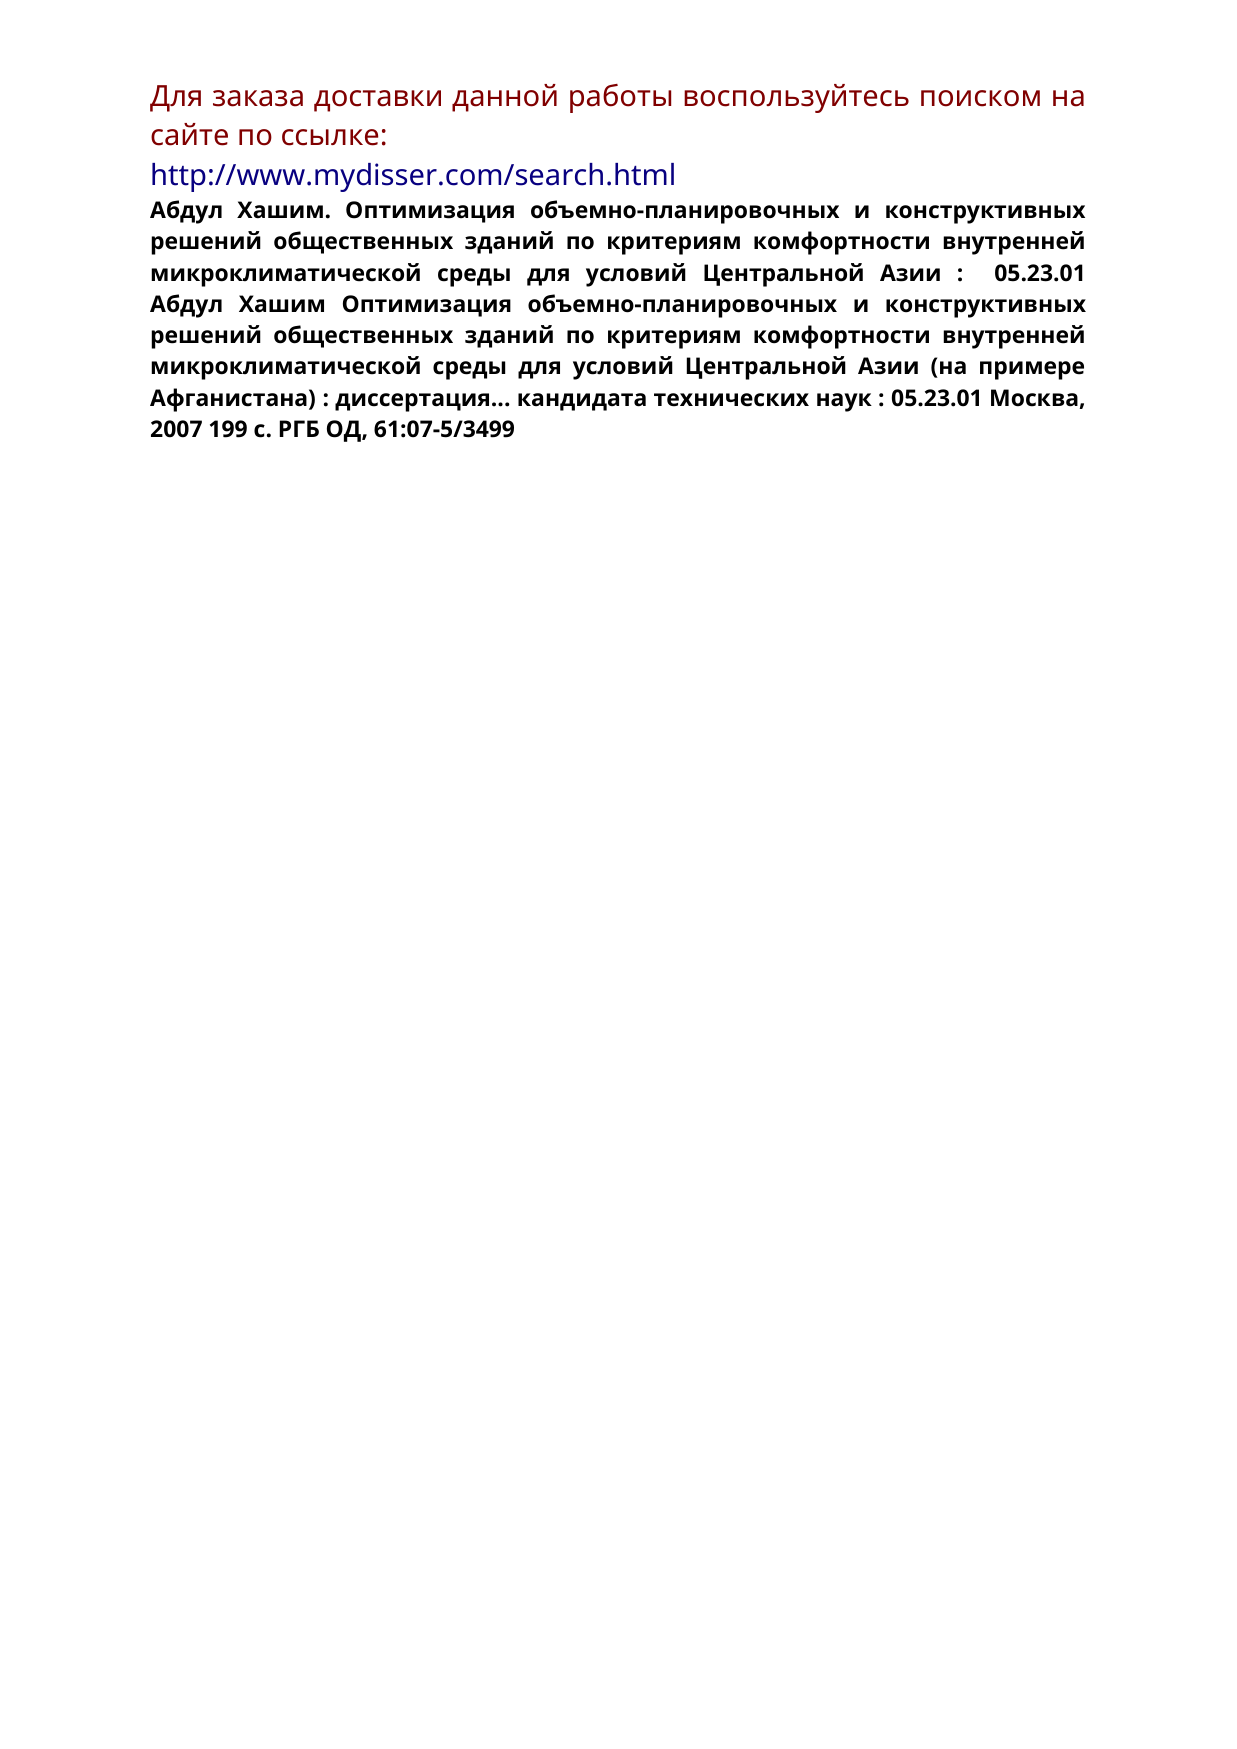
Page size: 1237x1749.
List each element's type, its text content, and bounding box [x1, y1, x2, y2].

text Абдул Хашим. Оптимизация объемно-планировочных и конструктивных решений общественных зданий по критериям комфортности внутренней микроклиматической среды для условий Центральной Азии : 05.23.01 Абдул Хашим Оптимизация объемно-планировочных и конструктивных решений общественных зданий по критериям комфортности внутренней микроклиматической среды для условий Центральной Азии (на примере Афганистана) : диссертация... кандидата технических наук : 05.23.01 Москва, 2007 199 с. РГБ ОД, 61:07-5/3499 [150, 194, 1086, 444]
